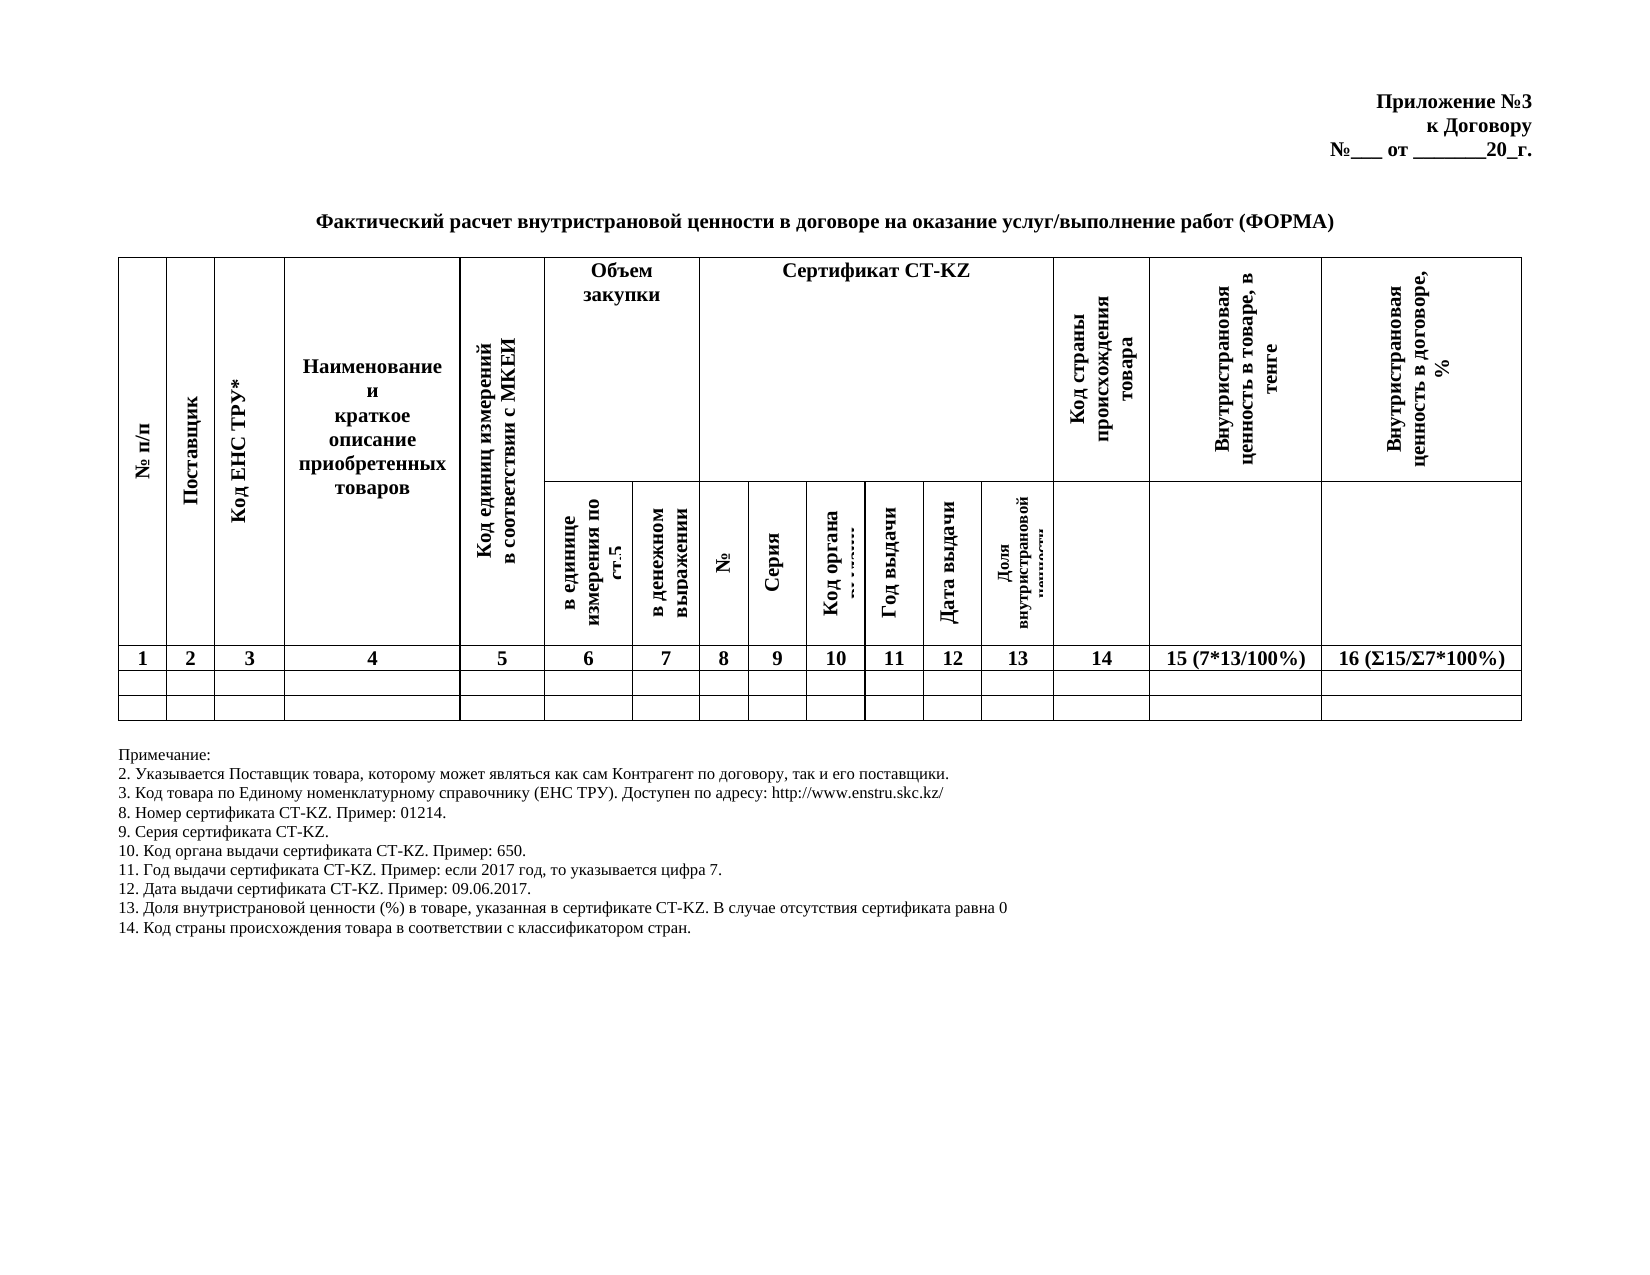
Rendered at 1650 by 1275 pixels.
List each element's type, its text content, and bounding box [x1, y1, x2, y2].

table_cell в единице измерения по ст.5 [545, 482, 632, 644]
table_cell [1054, 671, 1149, 695]
table_cell 3 [215, 646, 284, 670]
table_cell [545, 671, 632, 695]
table_cell Дата выдачи [924, 482, 981, 644]
table_cell [285, 671, 459, 695]
table_cell [1322, 696, 1521, 720]
table_cell [749, 696, 806, 720]
table_cell Серия [749, 482, 806, 644]
table_cell № [700, 482, 748, 644]
table_cell [807, 696, 864, 720]
table_cell [461, 671, 544, 695]
table_cell [924, 696, 981, 720]
text 2. Указывается Поставщик товара, которому может являться как сам Контрагент по договору, так и его поставщики. [118, 764, 1532, 783]
table_cell 1 [119, 646, 166, 670]
table_cell [982, 671, 1053, 695]
table_cell 5 [461, 646, 544, 670]
table_cell 8 [700, 646, 748, 670]
table_cell [633, 696, 699, 720]
table_header Код ЕНС ТРУ* [215, 258, 284, 644]
table_cell [982, 696, 1053, 720]
table_cell [167, 696, 214, 720]
text 10. Код органа выдачи сертификата СТ-КZ. Пример: 650. [118, 841, 1532, 860]
table_cell 11 [866, 646, 923, 670]
table_cell [1054, 482, 1149, 644]
table_cell Доля внутристрановой ценности [982, 482, 1053, 644]
table_cell Год выдачи [866, 482, 923, 644]
text Фактический расчет внутристрановой ценности в договоре на оказание услуг/выполнение работ (ФОРМА) [118, 209, 1532, 233]
table_cell 15 (7*13/100%) [1150, 646, 1321, 670]
table_cell 12 [924, 646, 981, 670]
text 8. Номер сертификата СТ-KZ. Пример: 01214. [118, 802, 1532, 822]
table_cell [119, 671, 166, 695]
table_header Объем закупки [545, 258, 699, 481]
table_cell Код органа выдачи [807, 482, 864, 644]
table_cell [545, 696, 632, 720]
table_cell [700, 671, 748, 695]
table_cell 13 [982, 646, 1053, 670]
table_header Сертификат CT-KZ [700, 258, 1053, 481]
table_cell 14 [1054, 646, 1149, 670]
table_cell [1150, 671, 1321, 695]
table_cell [807, 671, 864, 695]
table_cell [866, 671, 923, 695]
table_cell [866, 696, 923, 720]
table_cell [633, 671, 699, 695]
table_cell 6 [545, 646, 632, 670]
text №___ от _______20_г. [118, 137, 1532, 161]
table_header № п/п [119, 258, 166, 644]
text 12. Дата выдачи сертификата CT-KZ. Пример: 09.06.2017. [118, 879, 1532, 898]
text 13. Доля внутристрановой ценности (%) в товаре, указанная в сертификате СТ-KZ. В случае отсутствия сертификата равна 0 [118, 898, 1532, 917]
table_cell 2 [167, 646, 214, 670]
text 9. Серия сертификата CT-KZ. [118, 822, 1532, 841]
text Примечание: [118, 745, 1532, 764]
table_header Наименование и краткое описание приобретенных товаров [285, 258, 459, 644]
table_header Поставщик [167, 258, 214, 644]
table_cell [461, 696, 544, 720]
text к Договору [118, 113, 1532, 137]
table_cell [1150, 482, 1321, 644]
table_cell [1054, 696, 1149, 720]
table_cell [700, 696, 748, 720]
table_cell [215, 696, 284, 720]
text Приложение №3 [118, 89, 1532, 113]
table_cell 10 [807, 646, 864, 670]
table_cell 4 [285, 646, 459, 670]
table_header Внутристрановая ценность в товаре, в тенге [1150, 258, 1321, 481]
table_cell [119, 696, 166, 720]
text 3. Код товара по Единому номенклатурному справочнику (ЕНС ТРУ). Доступен по адресу: http://www.enstru.skc.kz/ [118, 783, 1532, 802]
table_header Код единиц измерений в соответствии с МКЕИ [461, 258, 544, 644]
table_cell [924, 671, 981, 695]
table_cell [1322, 671, 1521, 695]
table_cell 7 [633, 646, 699, 670]
table_cell [749, 671, 806, 695]
text 14. Код страны происхождения товара в соответствии с классификатором стран. [118, 917, 1532, 937]
table_cell [285, 696, 459, 720]
table_cell 16 (Σ15/Σ7*100%) [1322, 646, 1521, 670]
table_cell в денежном выражении [633, 482, 699, 644]
table_cell [167, 671, 214, 695]
table_cell [1322, 482, 1521, 644]
table_cell 9 [749, 646, 806, 670]
table_cell [215, 671, 284, 695]
table_header Внутристрановая ценность в договоре, % [1322, 258, 1521, 481]
table_cell [1150, 696, 1321, 720]
text 11. Год выдачи сертификата CT-KZ. Пример: если 2017 год, то указывается цифра 7. [118, 860, 1532, 879]
table_header Код страны происхождения товара [1054, 258, 1149, 481]
